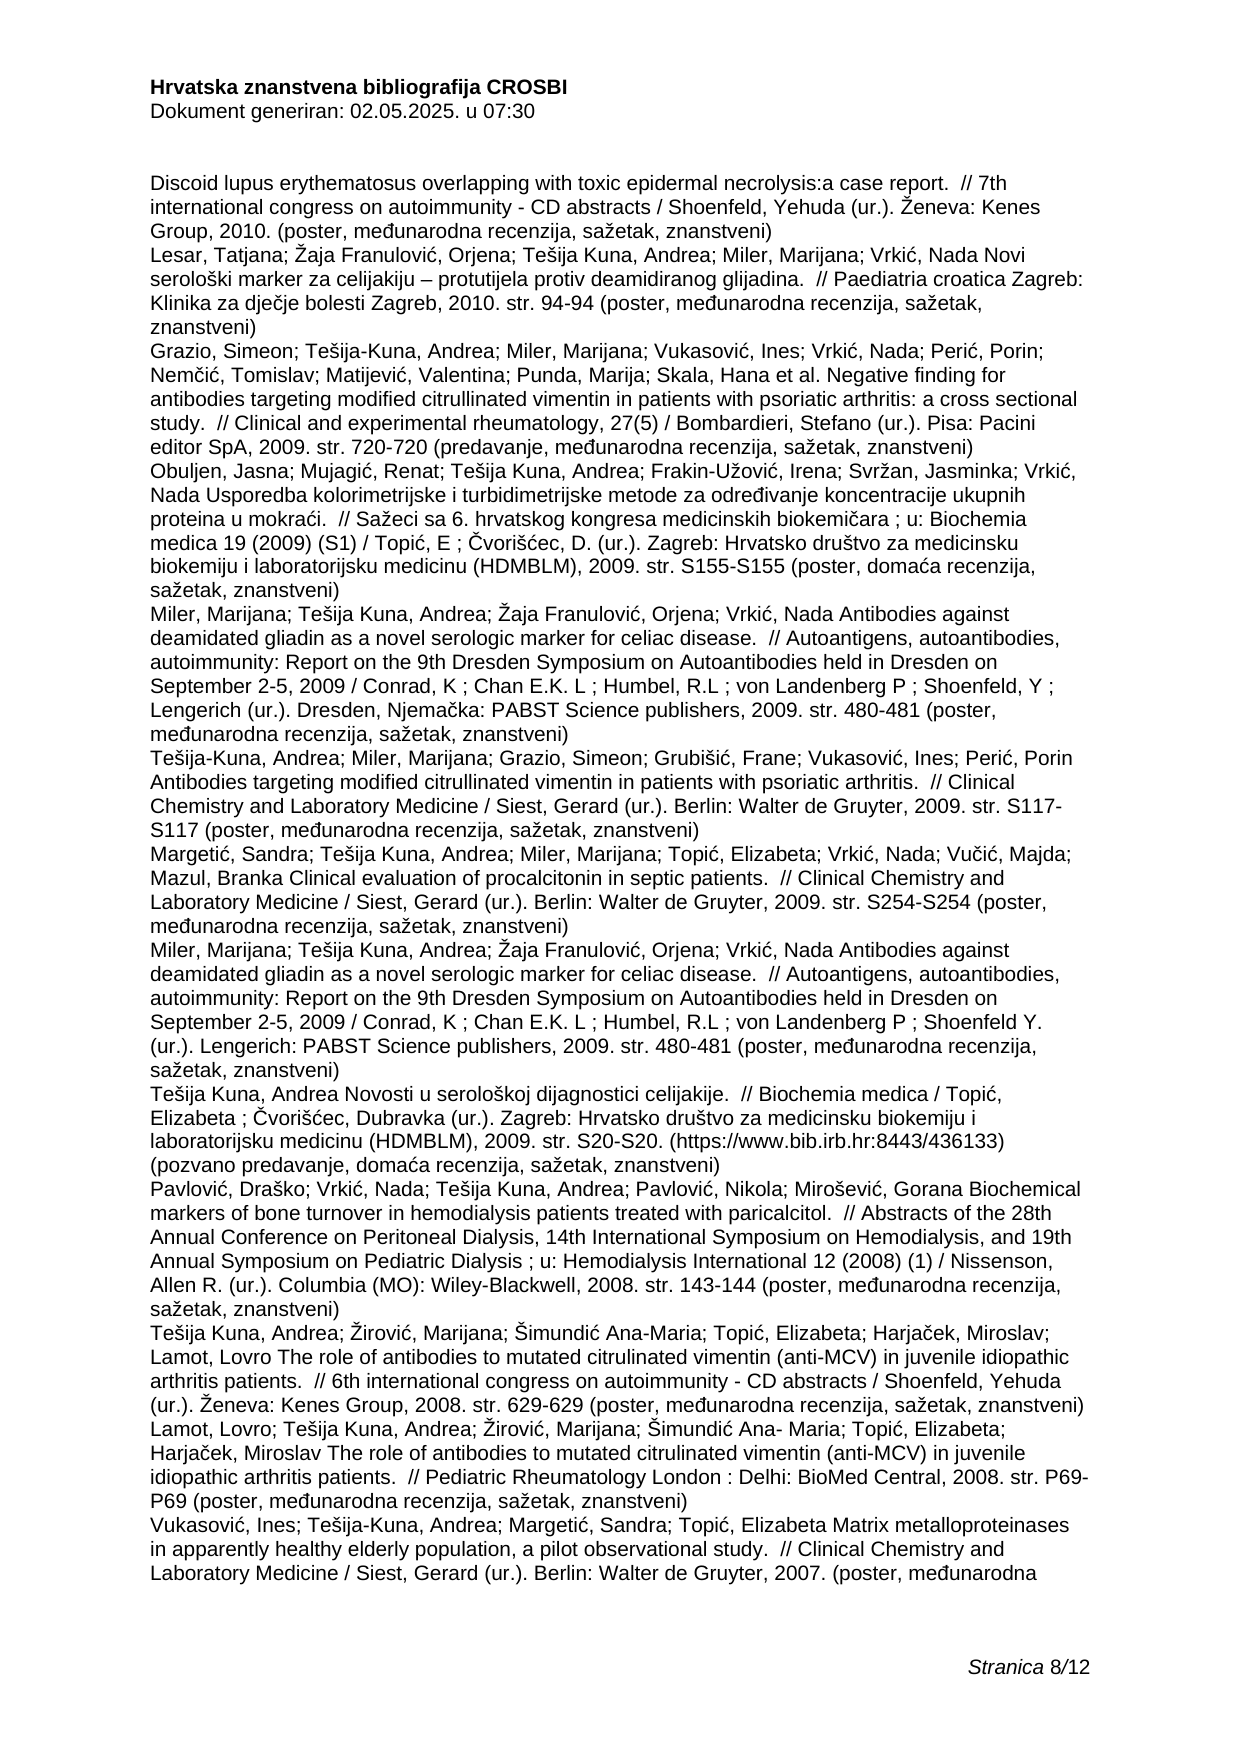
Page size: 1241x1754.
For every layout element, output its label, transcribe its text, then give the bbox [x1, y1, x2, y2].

text Obuljen, Jasna; Mujagić, Renat; Tešija Kuna, Andrea; Frakin-Užović, Irena; Svržan, Jasminka; Vrkić, Nada [150, 458, 1090, 602]
text Lamot, Lovro; Tešija Kuna, Andrea; Žirović, Marijana; Šimundić Ana- Maria; Topić, Elizabeta; Harjaček, Miroslav [150, 1417, 1090, 1513]
text Tešija Kuna, Andrea; Žirović, Marijana; Šimundić Ana-Maria; Topić, Elizabeta; Harjaček, Miroslav; Lamot, Lovro [150, 1321, 1090, 1417]
text Grazio, Simeon; Tešija-Kuna, Andrea; Miler, Marijana; Vukasović, Ines; Vrkić, Nada; Perić, Porin; Nemčić, Tomislav; Matijević, Valentina; Punda, Marija; Skala, Hana et al. [150, 339, 1090, 458]
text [150, 1513, 1090, 1584]
text Margetić, Sandra; Tešija Kuna, Andrea; Miler, Marijana; Topić, Elizabeta; Vrkić, Nada; Vučić, Majda; Mazul, Branka [150, 842, 1090, 938]
text Miler, Marijana; Tešija Kuna, Andrea; Žaja Franulović, Orjena; Vrkić, Nada [150, 938, 1090, 1081]
text Tešija-Kuna, Andrea; Miler, Marijana; Grazio, Simeon; Grubišić, Frane; Vukasović, Ines; Perić, Porin [150, 746, 1090, 842]
text Miler, Marijana; Tešija Kuna, Andrea; Žaja Franulović, Orjena; Vrkić, Nada [150, 602, 1090, 746]
text Lesar, Tatjana; Žaja Franulović, Orjena; Tešija Kuna, Andrea; Miler, Marijana; Vrkić, Nada [150, 243, 1090, 339]
text Tešija Kuna, Andrea [150, 1081, 1090, 1177]
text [150, 171, 1090, 243]
text Pavlović, Draško; Vrkić, Nada; Tešija Kuna, Andrea; Pavlović, Nikola; Mirošević, Gorana [150, 1177, 1090, 1321]
